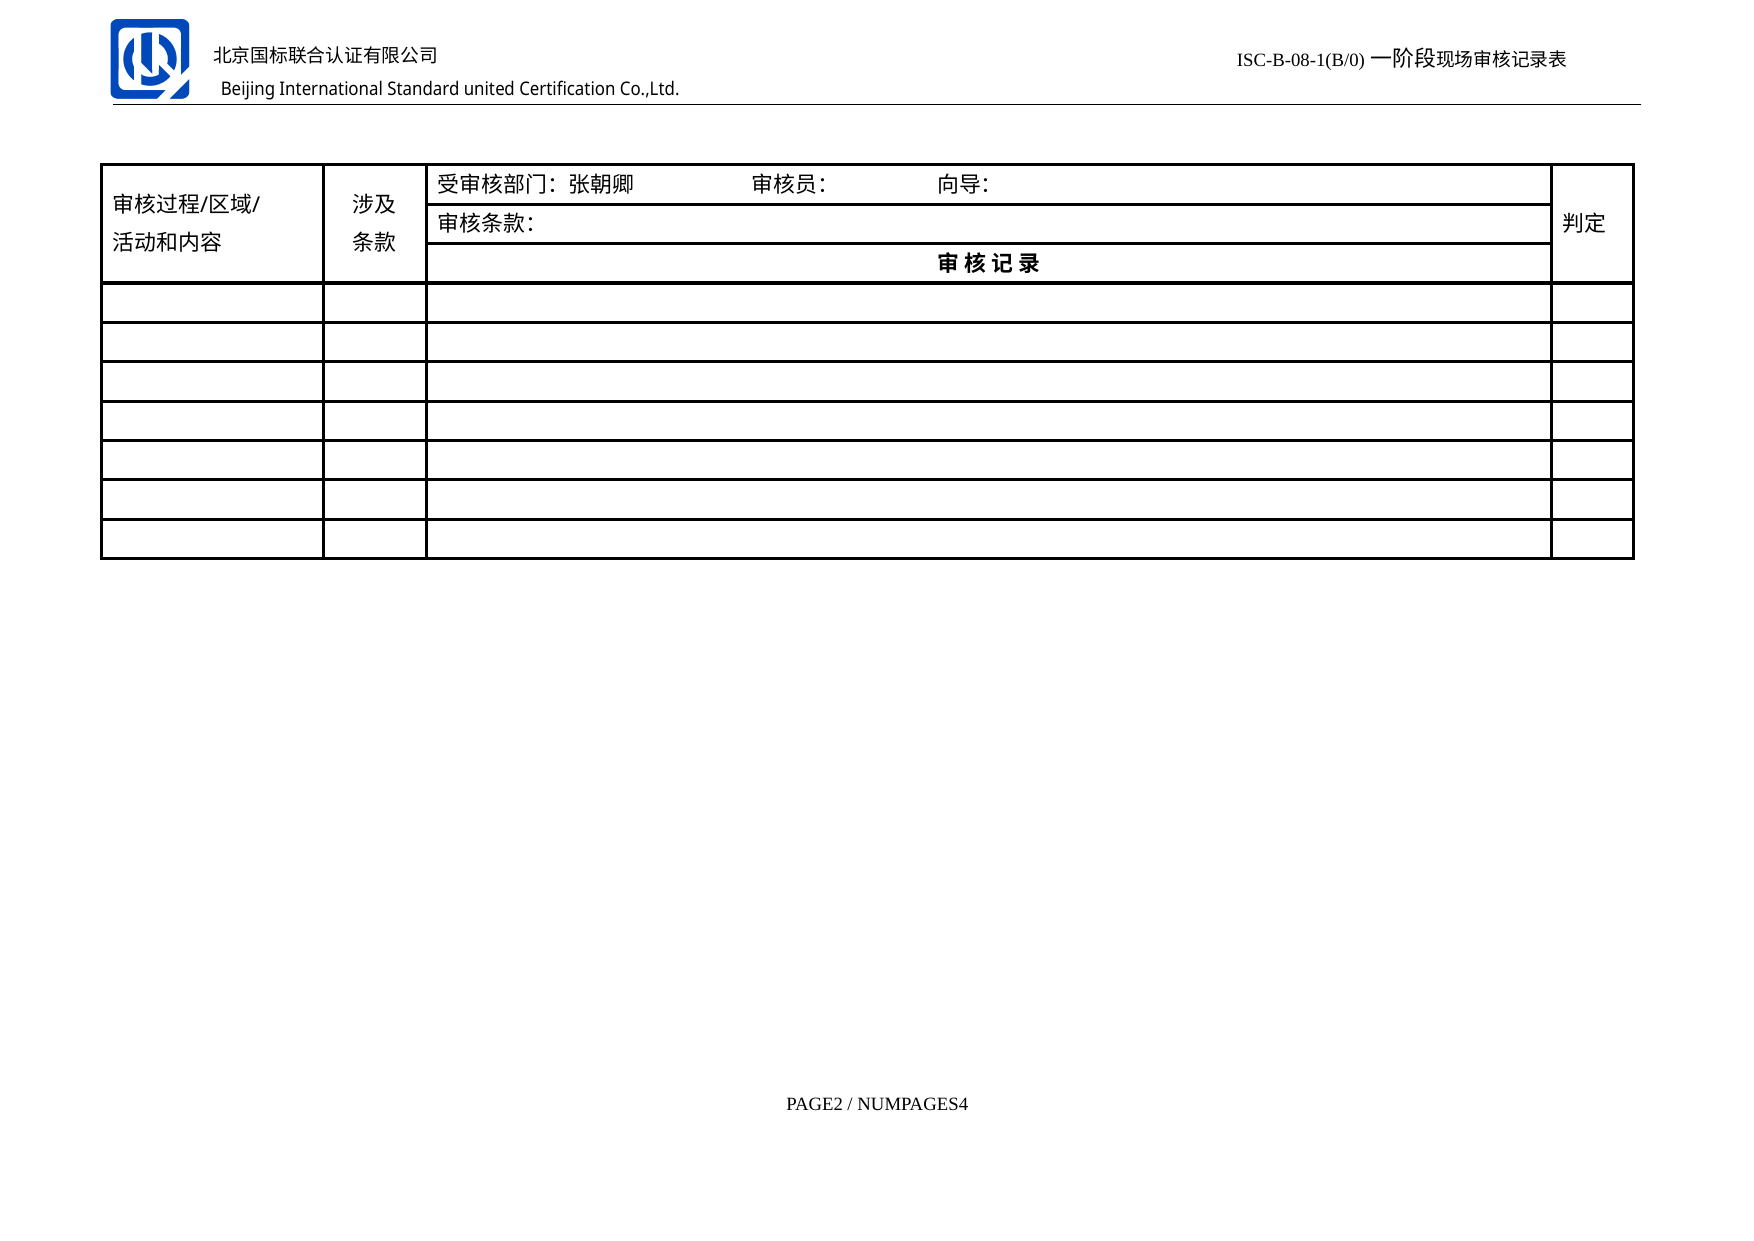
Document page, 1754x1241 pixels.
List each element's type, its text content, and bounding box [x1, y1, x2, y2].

table_cell [1553, 481, 1632, 518]
table_cell [103, 403, 322, 439]
table_cell [1553, 363, 1632, 399]
table_cell [1553, 521, 1632, 557]
table_cell [325, 442, 425, 478]
table_header 涉及 条款 [325, 166, 425, 281]
table_cell [325, 363, 425, 399]
table_cell [325, 324, 425, 360]
table_header 受审核部门：张朝卿 审核员： 向导： [428, 166, 1550, 203]
table_cell [1553, 324, 1632, 360]
table_cell [325, 481, 425, 518]
table_cell [1553, 285, 1632, 321]
table_cell [325, 403, 425, 439]
table_cell [428, 442, 1550, 478]
table_cell [103, 521, 322, 557]
table_cell [428, 285, 1550, 321]
table_cell [103, 481, 322, 518]
table_cell [103, 363, 322, 399]
table_cell 审核条款： [428, 206, 1550, 242]
picture [110, 19, 190, 99]
table_cell [1553, 442, 1632, 478]
table_cell [428, 324, 1550, 360]
table_cell [325, 521, 425, 557]
table_cell [428, 481, 1550, 518]
table_header 判定 [1553, 166, 1632, 281]
table_cell 审 核 记 录 [428, 245, 1550, 281]
table_cell [325, 285, 425, 321]
table_cell [103, 442, 322, 478]
table_cell [428, 521, 1550, 557]
table_cell [103, 324, 322, 360]
table_cell [428, 403, 1550, 439]
table_cell [428, 363, 1550, 399]
table_cell [103, 285, 322, 321]
table_cell [1553, 403, 1632, 439]
table_header 审核过程/区域/ 活动和内容 [103, 166, 322, 281]
